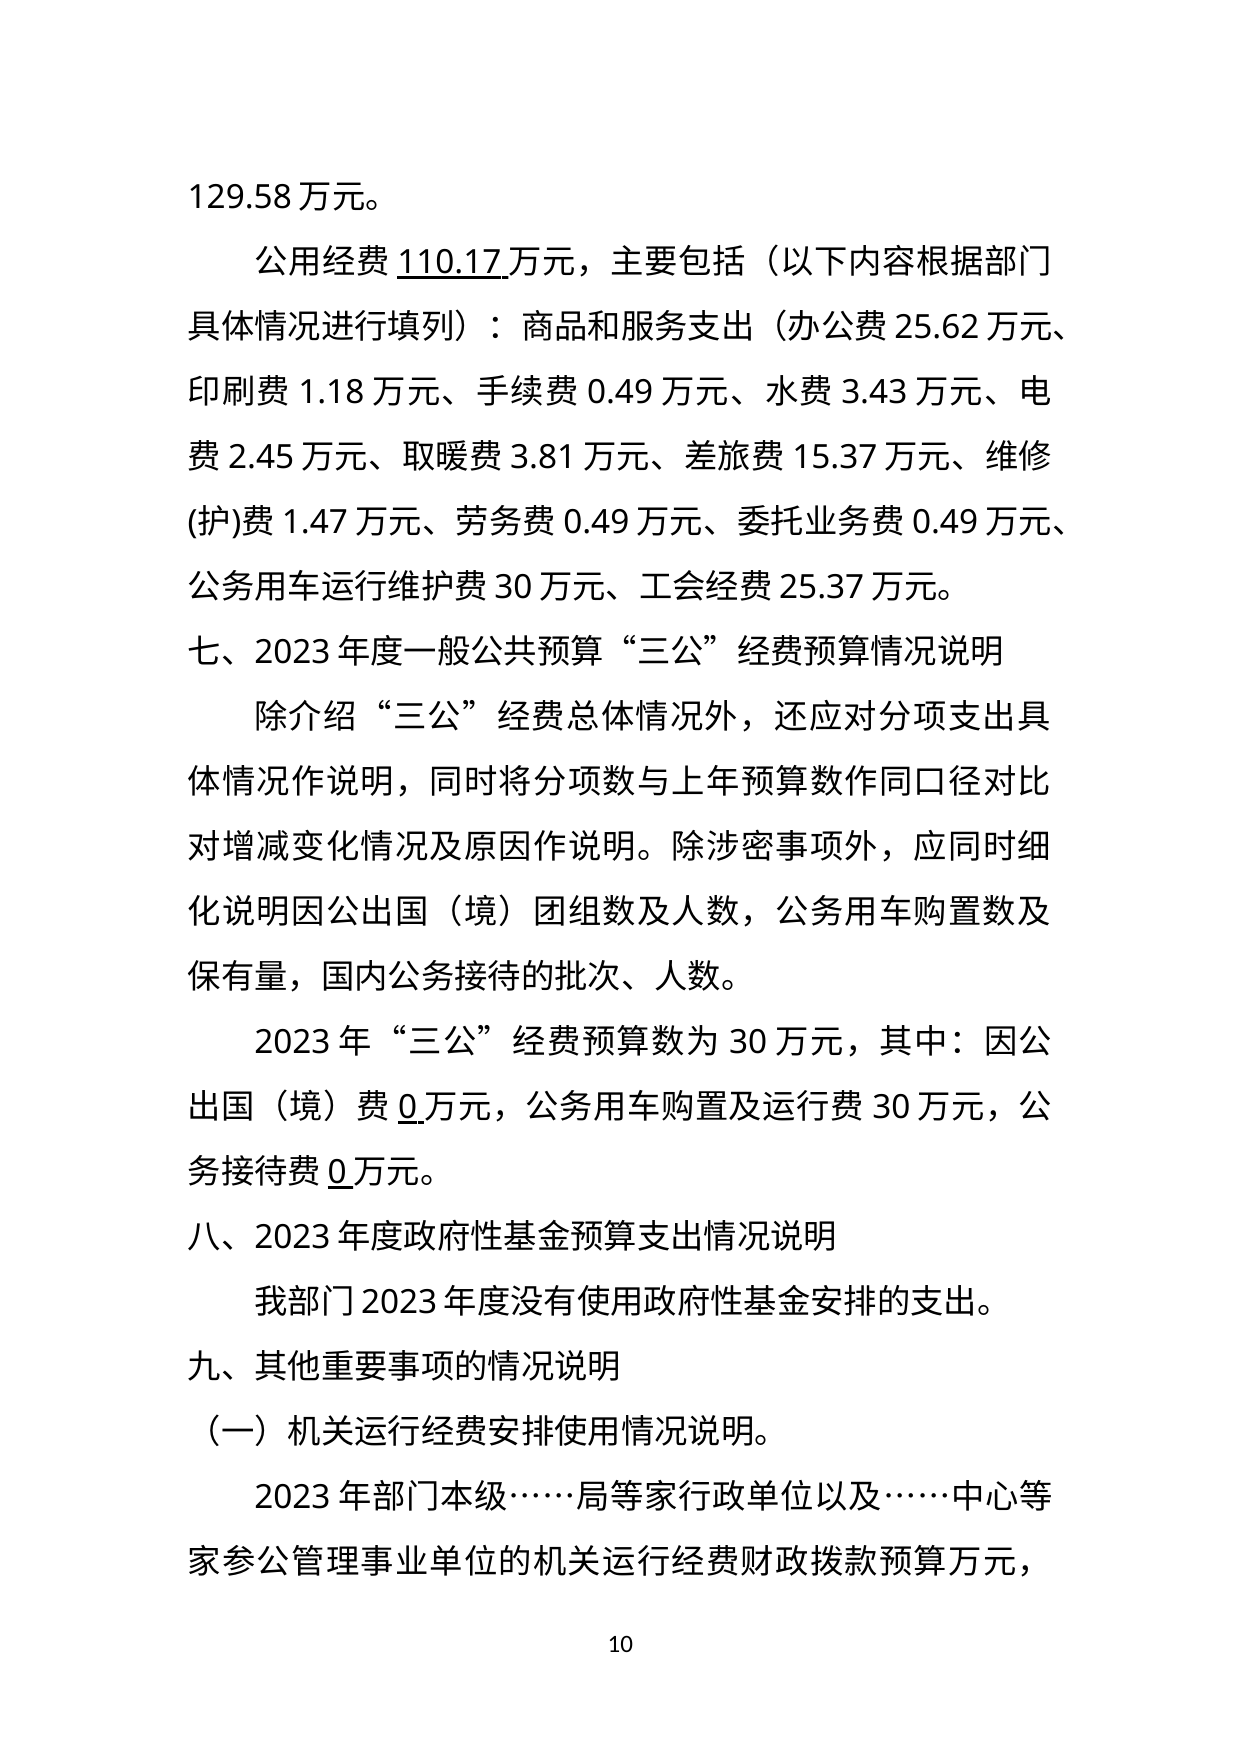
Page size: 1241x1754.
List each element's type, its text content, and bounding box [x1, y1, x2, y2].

text 2023年“三公”经费预算数为30万元，其中：因公出国（境）费0万元，公务用车购置及运行费30万元，公务接待费0万元。 [187, 1007, 1053, 1202]
text 九、其他重要事项的情况说明 [187, 1332, 1053, 1397]
text （一）机关运行经费安排使用情况说明。 [187, 1397, 1053, 1462]
text 八、2023年度政府性基金预算支出情况说明 [187, 1202, 1053, 1267]
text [187, 1462, 1053, 1592]
text 我部门2023年度没有使用政府性基金安排的支出。 [187, 1267, 1053, 1332]
text 公用经费110.17万元，主要包括（以下内容根据部门具体情况进行填列）：商品和服务支出（办公费25.62万元、印刷费1.18万元、手续费0.49万元、水费3.43万元、电费2.45万元、取暖费3.81万元、差旅费15.37万元、维修(护)费1.47万元、劳务费0.49万元、委托业务费0.49万元、公务用车运行维护费30万元、工会经费25.37万元。 [187, 227, 1053, 617]
text 七、2023年度一般公共预算“三公”经费预算情况说明 [187, 617, 1053, 682]
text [187, 162, 1053, 227]
text 除介绍“三公”经费总体情况外，还应对分项支出具体情况作说明，同时将分项数与上年预算数作同口径对比，对增减变化情况及原因作说明。除涉密事项外，应同时细化说明因公出国（境）团组数及人数，公务用车购置数及保有量，国内公务接待的批次、人数。 [187, 682, 1053, 1007]
